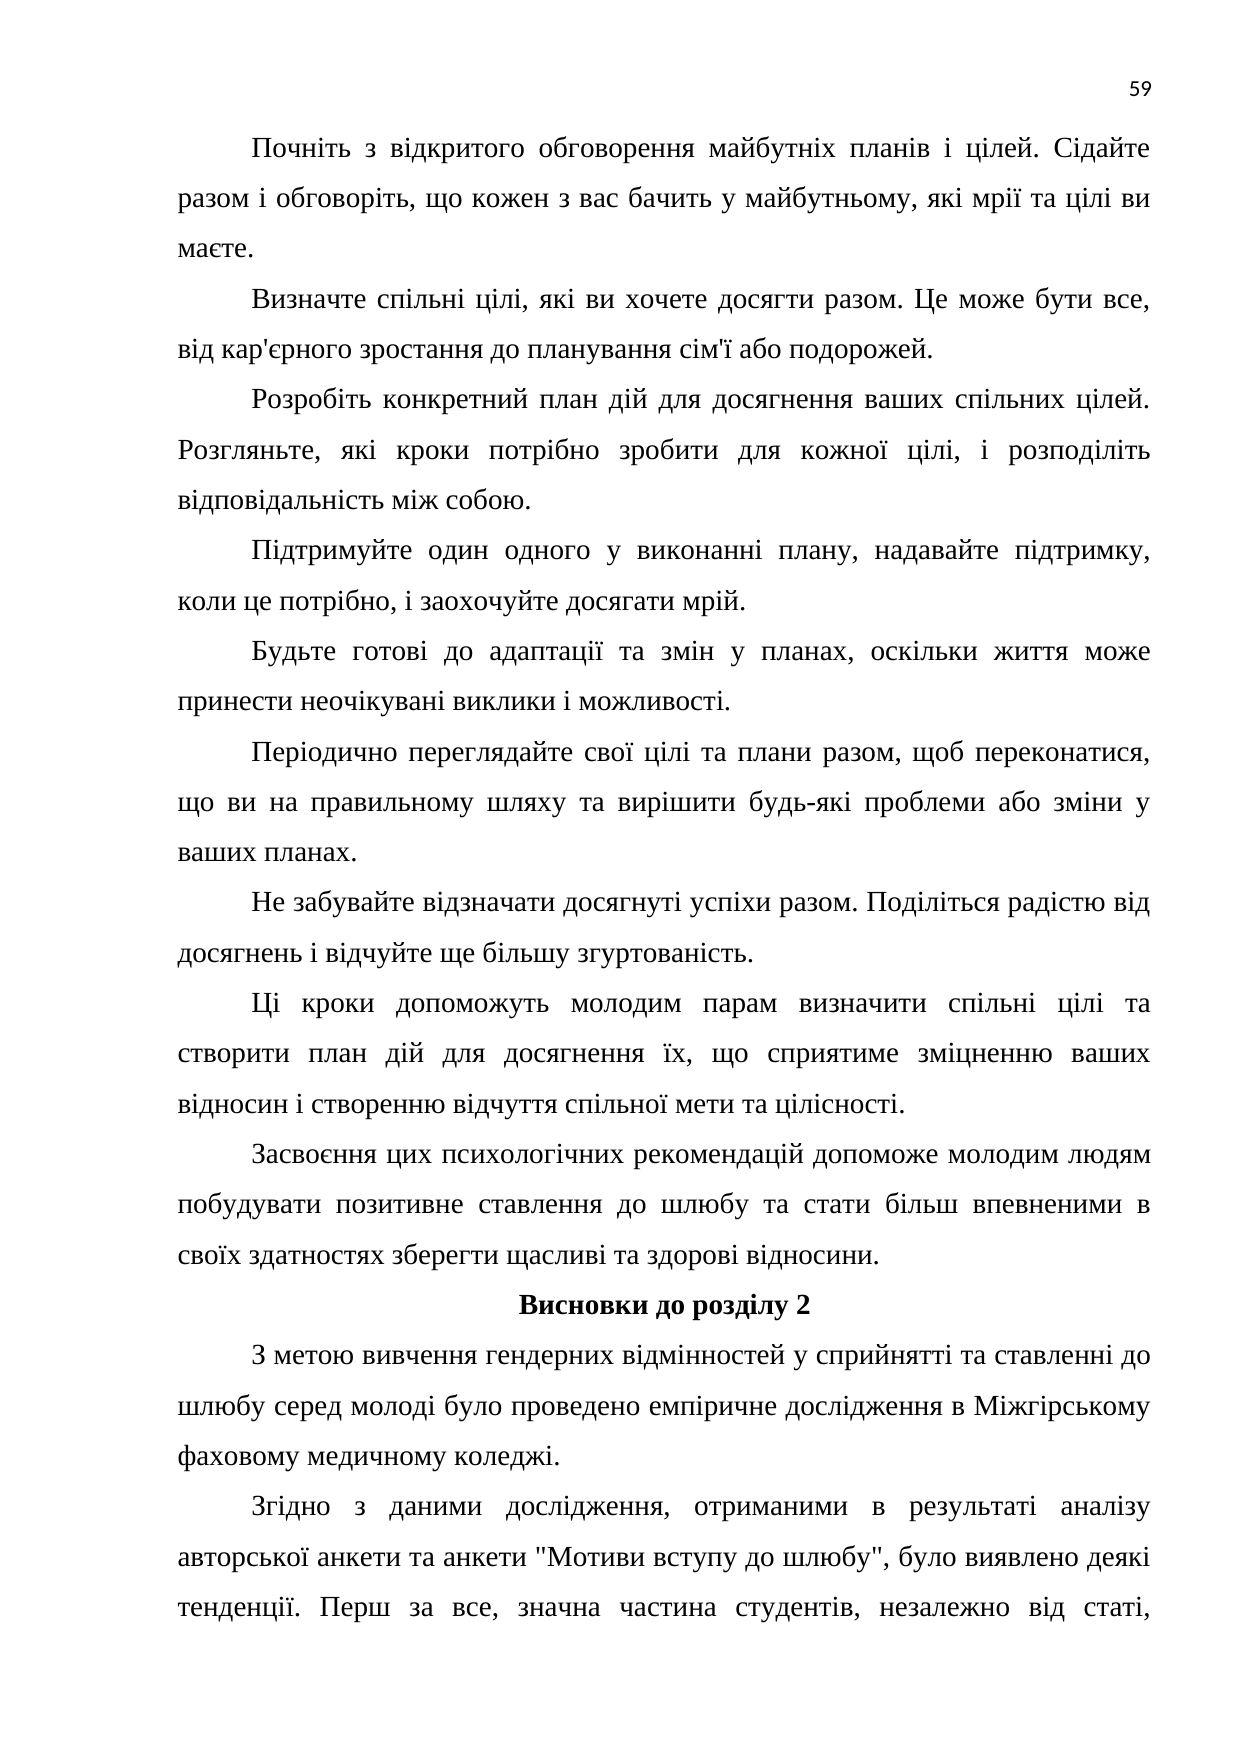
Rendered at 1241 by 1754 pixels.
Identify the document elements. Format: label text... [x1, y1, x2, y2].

text Визначте спільні цілі, які ви хочете досягти разом. Це може бути все, від кар'єрного зростання до планування сім'ї або подорожей. [177, 281, 1152, 365]
text Не забувайте відзначати досягнуті успіхи разом. Поділіться радістю від досягнень і відчуйте ще більшу згуртованість. [177, 884, 1152, 968]
text Періодично переглядайте свої цілі та плани разом, щоб переконатися, що ви на правильному шляху та вирішити будь-які проблеми або зміни у ваших планах. [177, 734, 1152, 868]
text Ці кроки допоможуть молодим парам визначити спільні цілі та створити план дій для досягнення їх, що сприятиме зміцненню ваших відносин і створенню відчуття спільної мети та цілісності. [177, 985, 1152, 1119]
text Почніть з відкритого обговорення майбутніх планів і цілей. Сідайте разом і обговоріть, що кожен з вас бачить у майбутньому, які мрії та цілі ви маєте. [177, 130, 1152, 264]
text Засвоєння цих психологічних рекомендацій допоможе молодим людям побудувати позитивне ставлення до шлюбу та стати більш впевненими в своїх здатностях зберегти щасливі та здорові відносини. [177, 1136, 1152, 1270]
text Розробіть конкретний план дій для досягнення ваших спільних цілей. Розгляньте, які кроки потрібно зробити для кожної цілі, і розподіліть відповідальність між собою. [177, 381, 1152, 516]
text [177, 1488, 1152, 1622]
subtitle Висновки до розділу 2 [177, 1287, 1152, 1321]
text З метою вивчення гендерних відмінностей у сприйнятті та ставленні до шлюбу серед молоді було проведено емпіричне дослідження в Міжгірському фаховому медичному коледжі. [177, 1337, 1152, 1472]
text Будьте готові до адаптації та змін у планах, оскільки життя може принести неочікувані виклики і можливості. [177, 633, 1152, 717]
text Підтримуйте один одного у виконанні плану, надавайте підтримку, коли це потрібно, і заохочуйте досягати мрій. [177, 532, 1152, 616]
